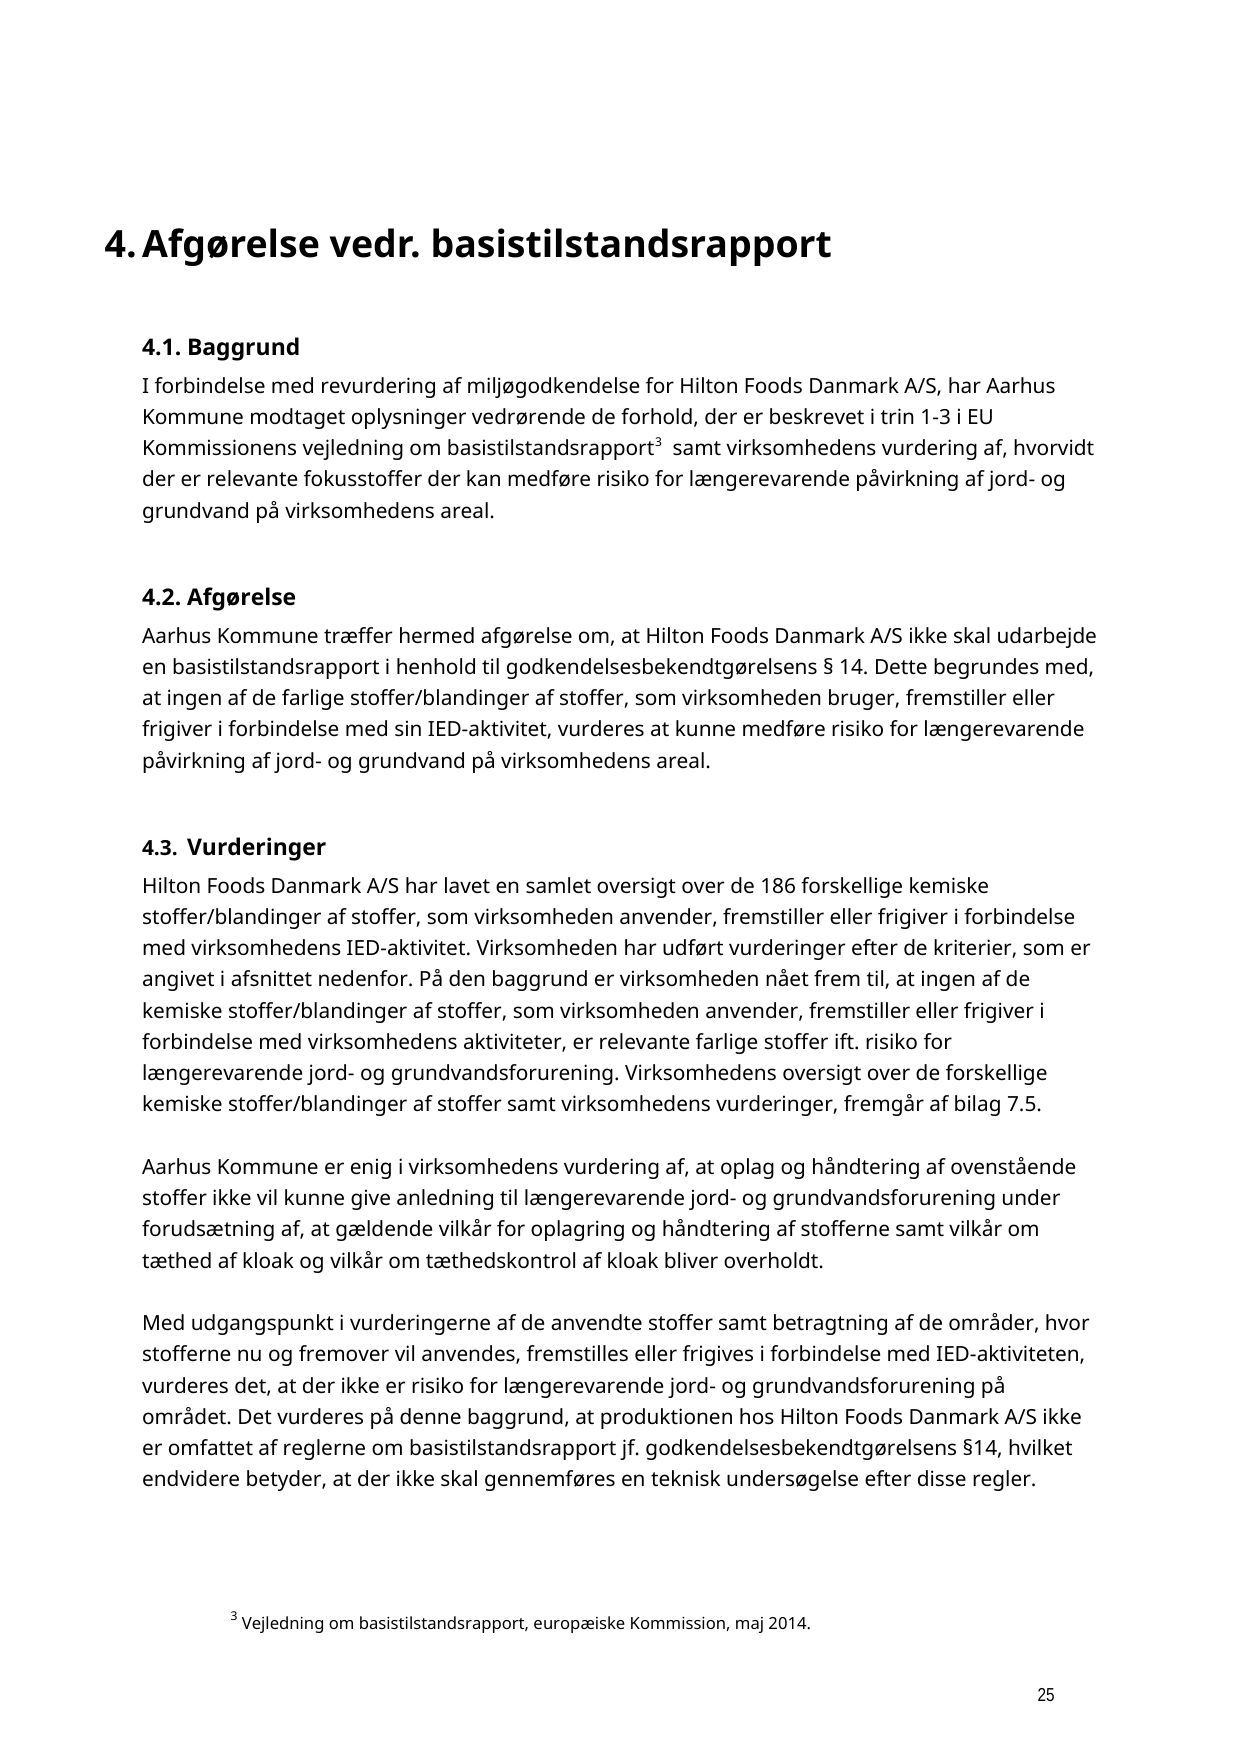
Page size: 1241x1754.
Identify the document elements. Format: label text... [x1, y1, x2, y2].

subtitle Vurderinger [142, 831, 1098, 862]
subtitle Afgørelse [142, 581, 1098, 612]
text Aarhus Kommune træffer hermed afgørelse om, at Hilton Foods Danmark A/S ikke skal udarbejde en basistilstandsrapport i henhold til godkendelsesbekendtgørelsens § 14. Dette begrundes med, at ingen af de farlige stoffer/blandinger af stoffer, som virksomheden bruger, fremstiller eller frigiver i forbindelse med sin IED-aktivitet, vurderes at kunne medføre risiko for længerevarende påvirkning af jord- og grundvand på virksomhedens areal. [142, 618, 1098, 774]
text Hilton Foods Danmark A/S har lavet en samlet oversigt over de 186 forskellige kemiske stoffer/blandinger af stoffer, som virksomheden anvender, fremstiller eller frigiver i forbindelse med virksomhedens IED-aktivitet. Virksomheden har udført vurderinger efter de kriterier, som er angivet i afsnittet nedenfor. På den baggrund er virksomheden nået frem til, at ingen af de kemiske stoffer/blandinger af stoffer, som virksomheden anvender, fremstiller eller frigiver i forbindelse med virksomhedens aktiviteter, er relevante farlige stoffer ift. risiko for længerevarende jord- og grundvandsforurening. Virksomhedens oversigt over de forskellige kemiske stoffer/blandinger af stoffer samt virksomhedens vurderinger, fremgår af bilag 7.5. [142, 868, 1098, 1118]
text Med udgangspunkt i vurderingerne af de anvendte stoffer samt betragtning af de områder, hvor stofferne nu og fremover vil anvendes, fremstilles eller frigives i forbindelse med IED-aktiviteten, vurderes det, at der ikke er risiko for længerevarende jord- og grundvandsforurening på området. Det vurderes på denne baggrund, at produktionen hos Hilton Foods Danmark A/S ikke er omfattet af reglerne om basistilstandsrapport jf. godkendelsesbekendtgørelsens §14, hvilket endvidere betyder, at der ikke skal gennemføres en teknisk undersøgelse efter disse regler. [142, 1306, 1098, 1493]
text Aarhus Kommune er enig i virksomhedens vurdering af, at oplag og håndtering af ovenstående stoffer ikke vil kunne give anledning til længerevarende jord- og grundvandsforurening under forudsætning af, at gældende vilkår for oplagring og håndtering af stofferne samt vilkår om tæthed af kloak og vilkår om tæthedskontrol af kloak bliver overholdt. [142, 1149, 1098, 1274]
subtitle Afgørelse vedr. basistilstandsrapport [104, 217, 1098, 268]
text I forbindelse med revurdering af miljøgodkendelse for Hilton Foods Danmark A/S, har Aarhus Kommune modtaget oplysninger vedrørende de forhold, der er beskrevet i trin 1-3 i EU Kommissionens vejledning om basistilstandsrapport samt virksomhedens vurdering af, hvorvidt der er relevante fokusstoffer der kan medføre risiko for længerevarende påvirkning af jord- og grundvand på virksomhedens areal. [142, 368, 1098, 524]
subtitle Baggrund [142, 331, 1098, 362]
